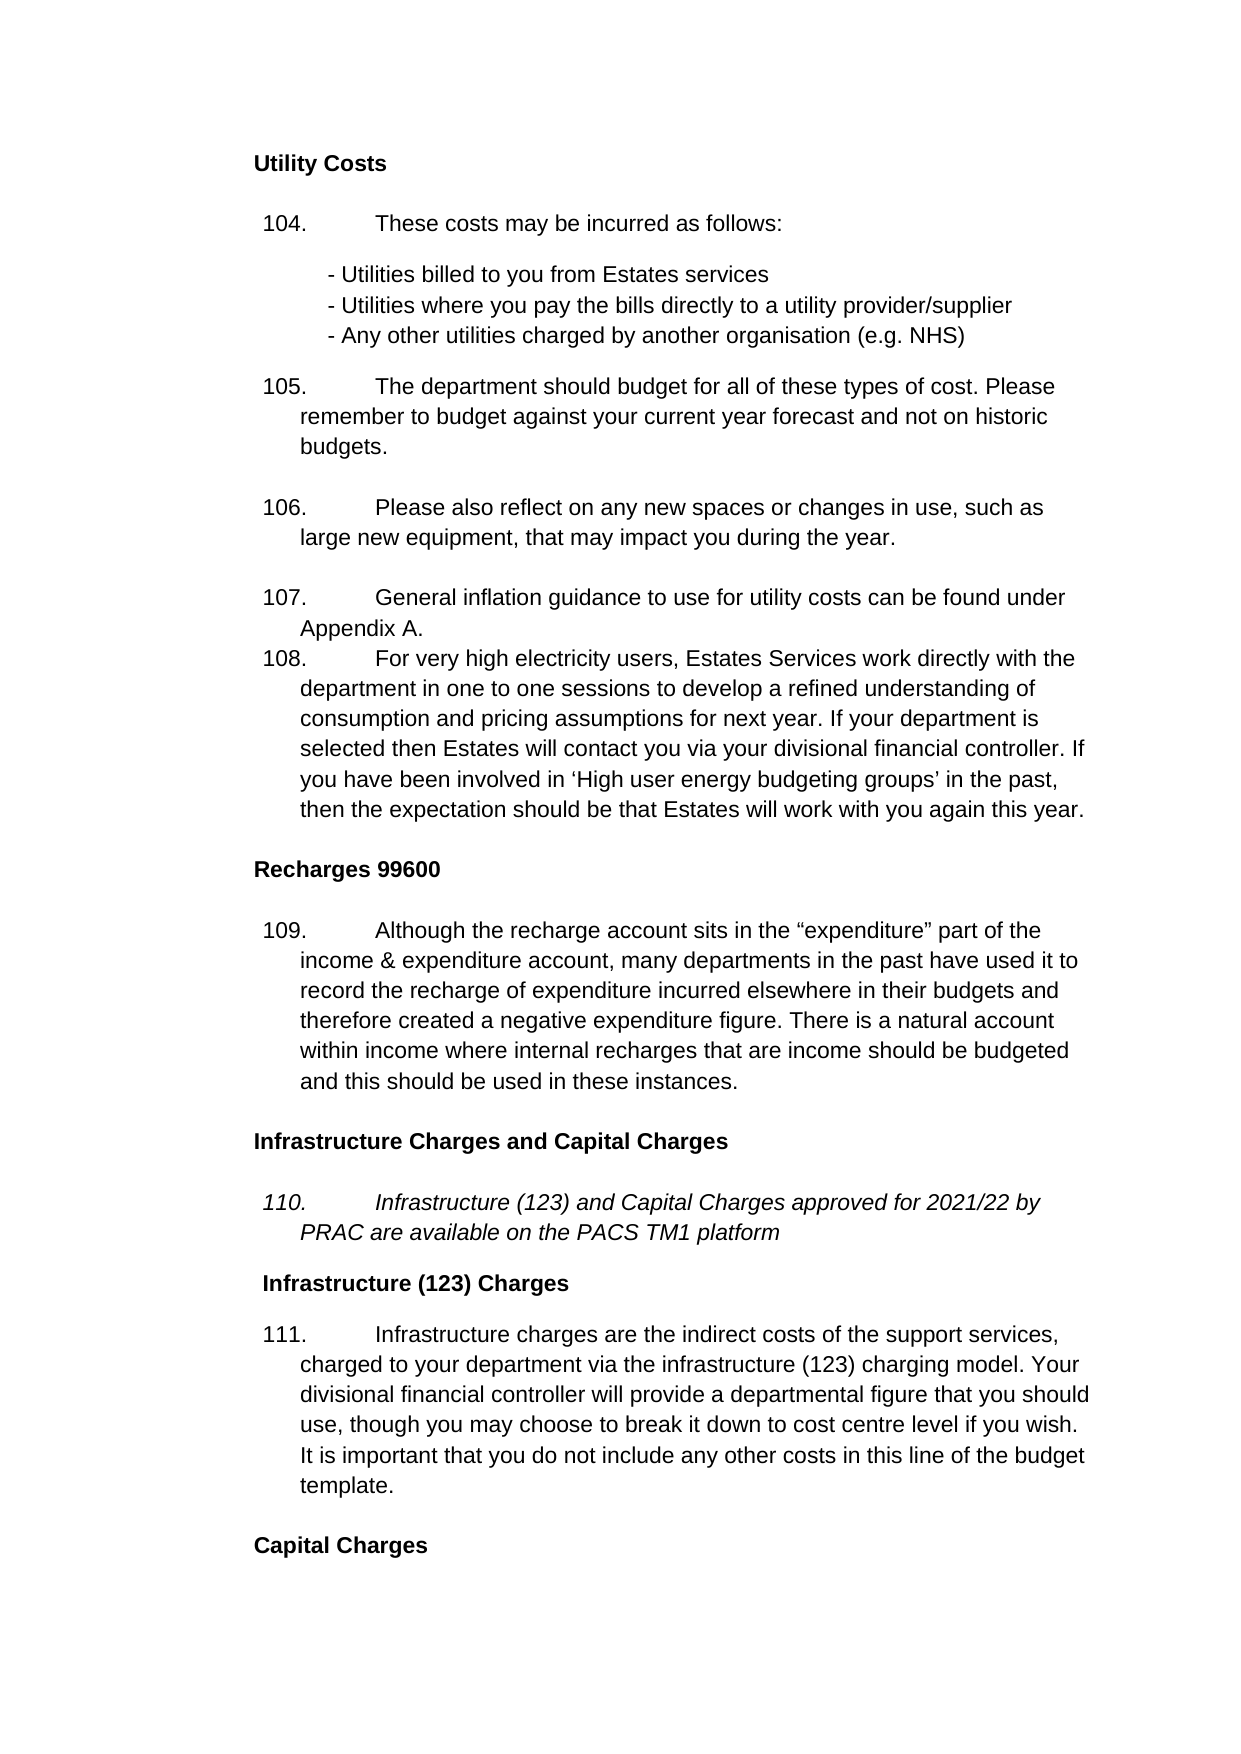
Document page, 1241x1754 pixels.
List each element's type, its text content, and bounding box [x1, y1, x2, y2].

list The department should budget for all of these types of cost. Please remember to budget against your current year forecast and not on historic budgets. [262, 373, 1090, 460]
list For very high electricity users, Estates Services work directly with the department in one to one sessions to develop a refined understanding of consumption and pricing assumptions for next year. If your department is selected then Estates will contact you via your divisional financial controller. If you have been involved in ‘High user energy budgeting groups’ in the past, then the expectation should be that Estates will work with you again this year. [262, 645, 1090, 822]
text - Utilities where you pay the bills directly to a utility provider/supplier [327, 292, 1090, 318]
text Infrastructure (123) Charges [262, 1270, 1090, 1296]
text - Utilities billed to you from Estates services [327, 261, 1090, 288]
list Infrastructure charges are the indirect costs of the support services, charged to your department via the infrastructure (123) charging model. Your divisional financial controller will provide a departmental figure that you should use, though you may choose to break it down to cost centre level if you wish. It is important that you do not include any other costs in this line of the budget template. [262, 1321, 1090, 1498]
list Utility Costs [253, 150, 1090, 176]
list General inflation guidance to use for utility costs can be found under Appendix A. [262, 584, 1090, 641]
list Infrastructure Charges and Capital Charges [253, 1128, 1090, 1154]
list Please also reflect on any new spaces or changes in use, such as large new equipment, that may impact you during the year. [262, 494, 1090, 550]
text - Any other utilities charged by another organisation (e.g. NHS) [327, 322, 1090, 348]
list Infrastructure (123) and Capital Charges approved for 2021/22 by PRAC are available on the PACS TM1 platform [262, 1188, 1090, 1245]
list Although the recharge account sits in the “expenditure” part of the income & expenditure account, many departments in the past have used it to record the recharge of expenditure incurred elsewhere in their budgets and therefore created a negative expenditure figure. There is a natural account within income where internal recharges that are income should be budgeted and this should be used in these instances. [262, 917, 1090, 1094]
list These costs may be incurred as follows: [262, 210, 1090, 237]
list Recharges 99600 [253, 856, 1090, 883]
list Capital Charges [253, 1532, 1090, 1559]
